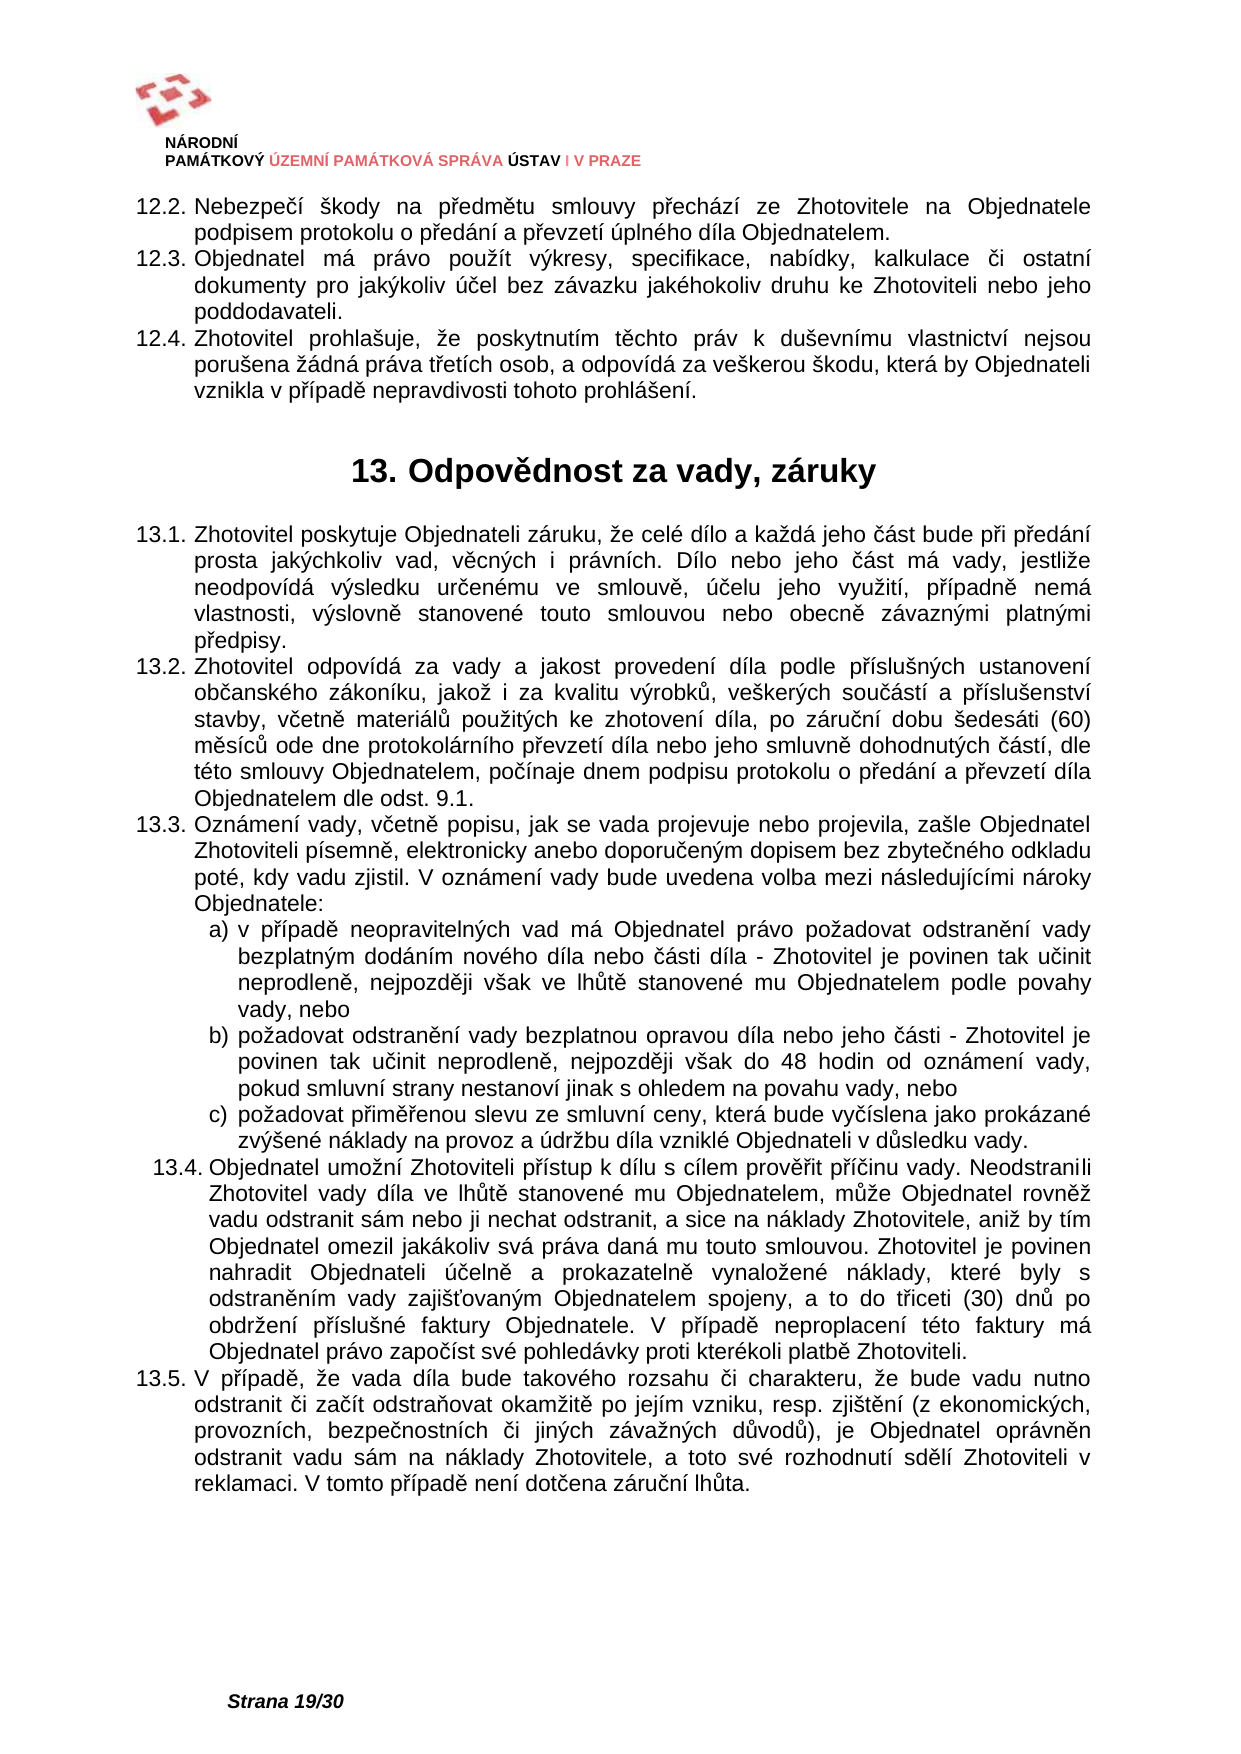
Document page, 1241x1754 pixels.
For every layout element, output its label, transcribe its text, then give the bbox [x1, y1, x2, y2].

list Objednatel má právo použít výkresy, specifikace, nabídky, kalkulace či ostatní dokumenty pro jakýkoliv účel bez závazku jakéhokoliv druhu ke Zhotoviteli nebo jeho poddodavateli. [136, 245, 1092, 324]
text NÁRODNÍ [136, 134, 1092, 152]
list Odpovědnost za vady, záruky [136, 451, 1092, 490]
list Zhotovitel poskytuje Objednateli záruku, že celé dílo a každá jeho část bude při předání prosta jakýchkoliv vad, věcných i právních. Dílo nebo jeho část má vady, jestliže neodpovídá výsledku určenému ve smlouvě, účelu jeho využití, případně nemá vlastnosti, výslovně stanovené touto smlouvou nebo obecně závaznými platnými předpisy. [136, 521, 1092, 653]
list Objednatel umožní Zhotoviteli přístup k dílu s cílem prověřit příčinu vady. Neodstranili Zhotovitel vady díla ve lhůtě stanovené mu Objednatelem, může Objednatel rovněž vadu odstranit sám nebo ji nechat odstranit, a sice na náklady Zhotovitele, aniž by tím Objednatel omezil jakákoliv svá práva daná mu touto smlouvou. Zhotovitel je povinen nahradit Objednateli účelně a prokazatelně vynaložené náklady, které byly s odstraněním vady zajišťovaným Objednatelem spojeny, a to do třiceti (30) dnů po obdržení příslušné faktury Objednatele. V případě neproplacení této faktury má Objednatel právo započíst své pohledávky proti kterékoli platbě Zhotoviteli. [152, 1154, 1092, 1364]
list v případě neopravitelných vad má Objednatel právo požadovat odstranění vady bezplatným dodáním nového díla nebo části díla - Zhotovitel je povinen tak učinit neprodleně, nejpozději však ve lhůtě stanovené mu Objednatelem podle povahy vady, nebo [208, 916, 1092, 1022]
list Zhotovitel odpovídá za vady a jakost provedení díla podle příslušných ustanovení občanského zákoníku, jakož i za kvalitu výrobků, veškerých součástí a příslušenství stavby, včetně materiálů použitých ke zhotovení díla, po záruční dobu šedesáti (60) měsíců ode dne protokolárního převzetí díla nebo jeho smluvně dohodnutých částí, dle této smlouvy Objednatelem, počínaje dnem podpisu protokolu o předání a převzetí díla Objednatelem dle odst. 9.1. [136, 653, 1092, 811]
list Oznámení vady, včetně popisu, jak se vada projevuje nebo projevila, zašle Objednatel Zhotoviteli písemně, elektronicky anebo doporučeným dopisem bez zbytečného odkladu poté, kdy vadu zjistil. V oznámení vady bude uvedena volba mezi následujícími nároky Objednatele: [136, 811, 1092, 916]
list požadovat odstranění vady bezplatnou opravou díla nebo jeho části - Zhotovitel je povinen tak učinit neprodleně, nejpozději však do 48 hodin od oznámení vady, pokud smluvní strany nestanoví jinak s ohledem na povahu vady, nebo [208, 1022, 1092, 1101]
list požadovat přiměřenou slevu ze smluvní ceny, která bude vyčíslena jako prokázané zvýšené náklady na provoz a údržbu díla vzniklé Objednateli v důsledku vady. [208, 1101, 1092, 1154]
list Nebezpečí škody na předmětu smlouvy přechází ze Zhotovitele na Objednatele podpisem protokolu o předání a převzetí úplného díla Objednatelem. [136, 193, 1092, 245]
list V případě, že vada díla bude takového rozsahu či charakteru, že bude vadu nutno odstranit či začít odstraňovat okamžitě po jejím vzniku, resp. zjištění (z ekonomických, provozních, bezpečnostních či jiných závažných důvodů), je Objednatel oprávněn odstranit vadu sám na náklady Zhotovitele, a toto své rozhodnutí sdělí Zhotoviteli v reklamaci. V tomto případě není dotčena záruční lhůta. [136, 1364, 1092, 1496]
list Zhotovitel prohlašuje, že poskytnutím těchto práv k duševnímu vlastnictví nejsou porušena žádná práva třetích osob, a odpovídá za veškerou škodu, která by Objednateli vznikla v případě nepravdivosti tohoto prohlášení. [136, 324, 1092, 403]
text PAMÁTKOVÝ ÚZEMNÍ PAMÁTKOVÁ SPRÁVA ÚSTAV I V PRAZE [165, 152, 1092, 170]
picture [135, 73, 212, 128]
